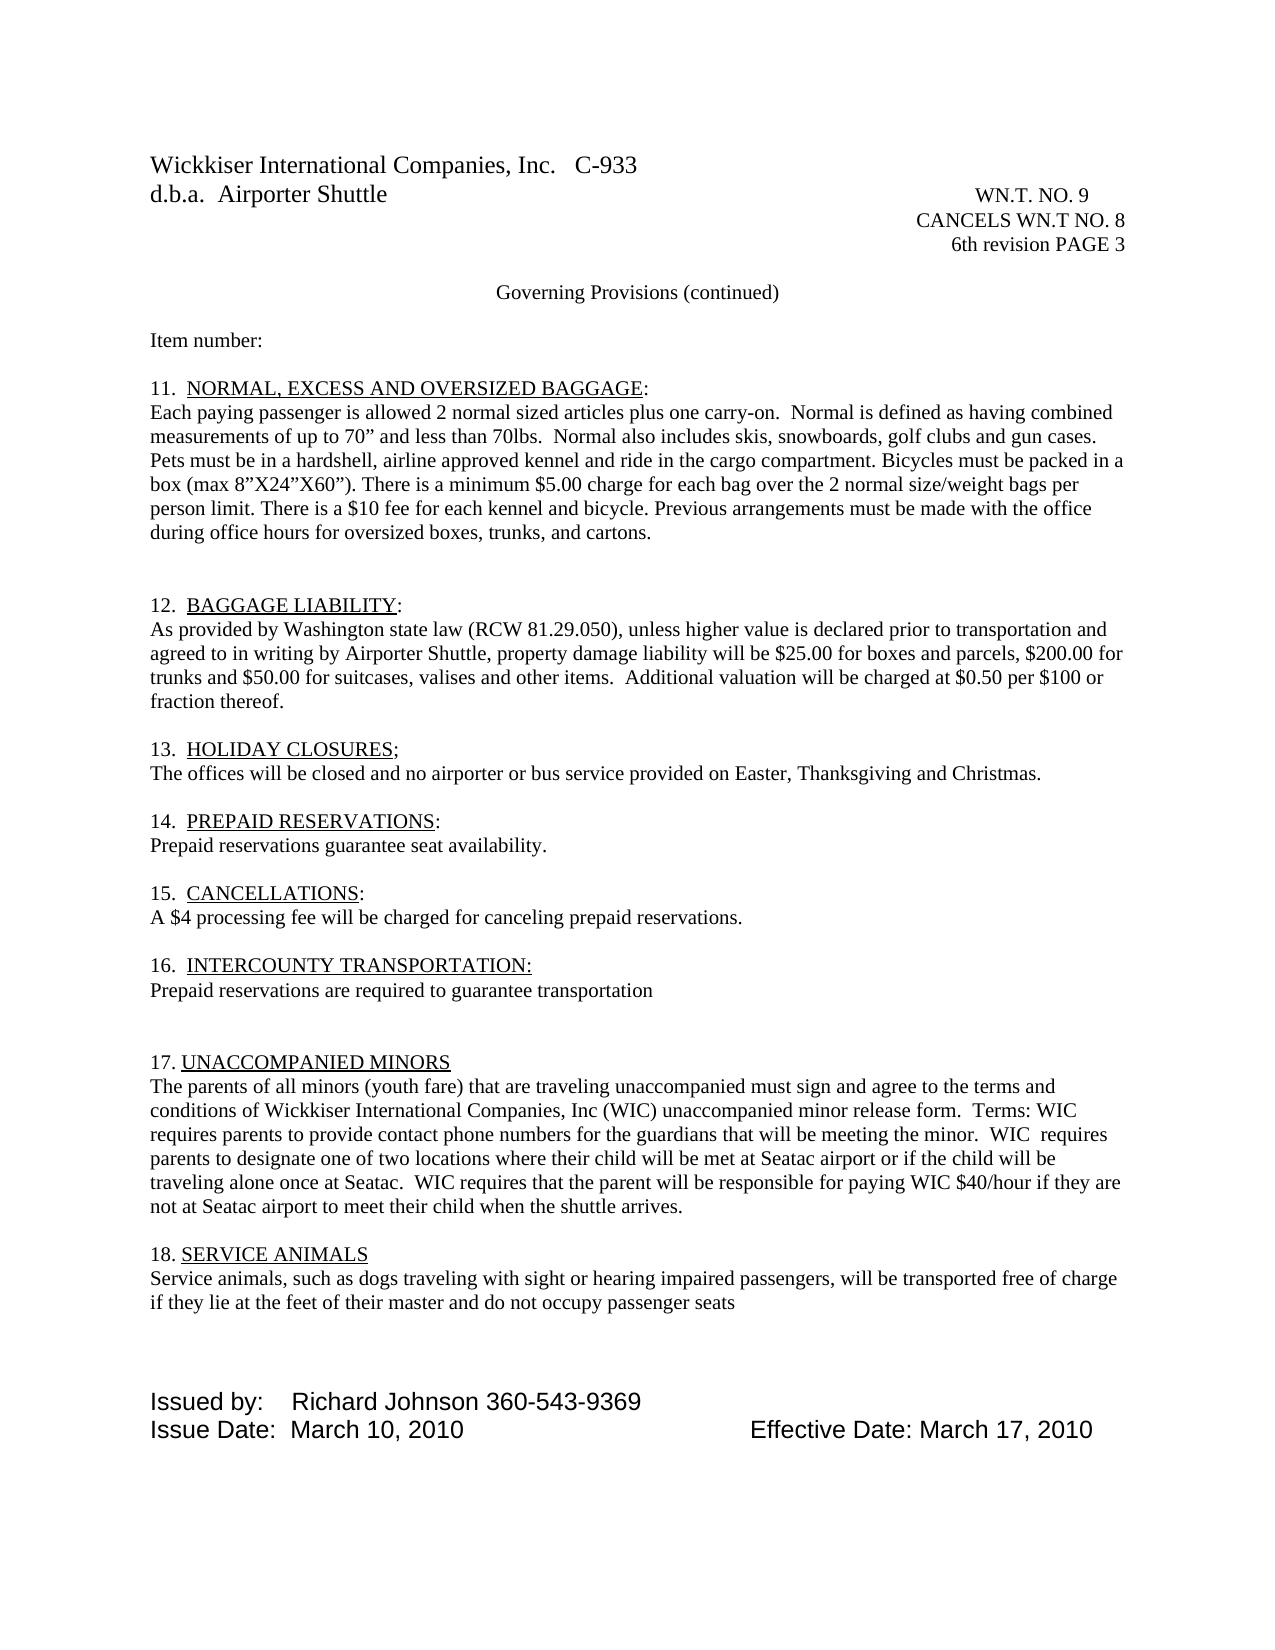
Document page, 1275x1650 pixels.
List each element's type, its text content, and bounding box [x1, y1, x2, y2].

text Each paying passenger is allowed 2 normal sized articles plus one carry-on. Normal is defined as having combined measurements of up to 70” and less than 70lbs. Normal also includes skis, snowboards, golf clubs and gun cases. Pets must be in a hardshell, airline approved kennel and ride in the cargo compartment. Bicycles must be packed in a box (max 8”X24”X60”). There is a minimum $5.00 charge for each bag over the 2 normal size/weight bags per person limit. There is a $10 fee for each kennel and bicycle. Previous arrangements must be made with the office during office hours for oversized boxes, trunks, and cartons. [150, 400, 1125, 544]
text 17. UNACCOMPANIED MINORS [150, 1050, 1125, 1074]
text The parents of all minors (youth fare) that are traveling unaccompanied must sign and agree to the terms and conditions of Wickkiser International Companies, Inc (WIC) unaccompanied minor release form. Terms: WIC requires parents to provide contact phone numbers for the guardians that will be meeting the minor. WIC requires parents to designate one of two locations where their child will be met at Seatac airport or if the child will be traveling alone once at Seatac. WIC requires that the parent will be responsible for paying WIC $40/hour if they are not at Seatac airport to meet their child when the shuttle arrives. [150, 1074, 1125, 1218]
text 12. BAGGAGE LIABILITY: [150, 592, 1125, 617]
text Prepaid reservations guarantee seat availability. [150, 833, 1125, 857]
text Issue Date: March 10, 2010 Effective Date: March 17, 2010 [150, 1415, 1125, 1473]
text 14. PREPAID RESERVATIONS: [150, 809, 1125, 833]
text Issued by: Richard Johnson 360-543-9369 [150, 1387, 1125, 1415]
text 16. INTERCOUNTY TRANSPORTATION: [150, 953, 1125, 977]
text 6th revision PAGE 3 [150, 232, 1125, 256]
text Wickkiser International Companies, Inc. C-933 [150, 150, 1125, 179]
text The offices will be closed and no airporter or bus service provided on Easter, Thanksgiving and Christmas. [150, 761, 1125, 785]
text Prepaid reservations are required to guarantee transportation [150, 977, 1125, 1002]
text Item number: [150, 328, 1125, 352]
text 18. SERVICE ANIMALS [150, 1242, 1125, 1266]
text 13. HOLIDAY CLOSURES; [150, 737, 1125, 761]
text Governing Provisions (continued) [150, 280, 1125, 304]
text d.b.a. Airporter Shuttle WN.T. NO. 9 [150, 179, 1125, 207]
text A $4 processing fee will be charged for canceling prepaid reservations. [150, 905, 1125, 929]
text 11. NORMAL, EXCESS AND OVERSIZED BAGGAGE: [150, 376, 1125, 400]
text As provided by Washington state law (RCW 81.29.050), unless higher value is declared prior to transportation and agreed to in writing by Airporter Shuttle, property damage liability will be $25.00 for boxes and parcels, $200.00 for trunks and $50.00 for suitcases, valises and other items. Additional valuation will be charged at $0.50 per $100 or fraction thereof. [150, 617, 1125, 713]
text CANCELS WN.T NO. 8 [150, 207, 1125, 232]
text Service animals, such as dogs traveling with sight or hearing impaired passengers, will be transported free of charge if they lie at the feet of their master and do not occupy passenger seats [150, 1266, 1125, 1314]
text 15. CANCELLATIONS: [150, 881, 1125, 905]
